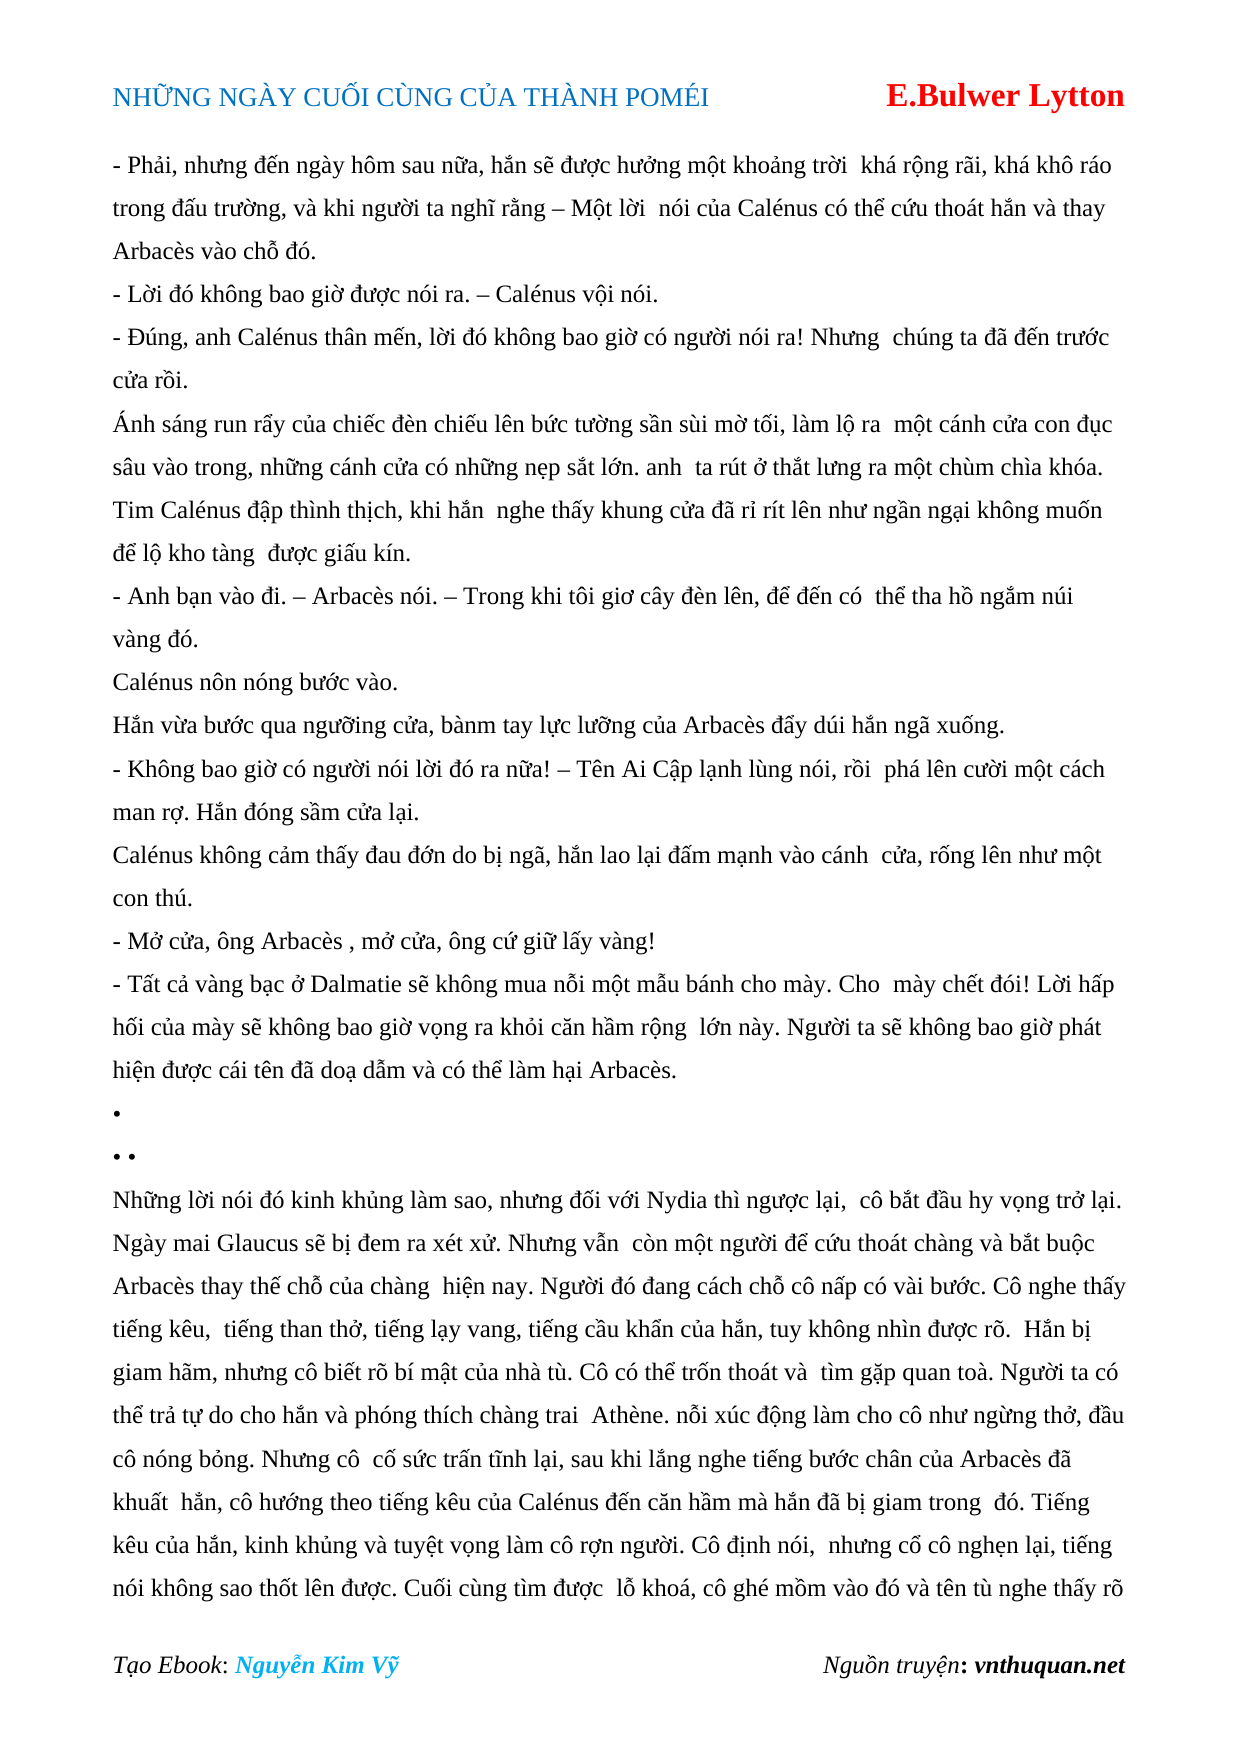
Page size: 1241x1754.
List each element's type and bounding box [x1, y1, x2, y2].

text [112, 150, 1128, 1602]
